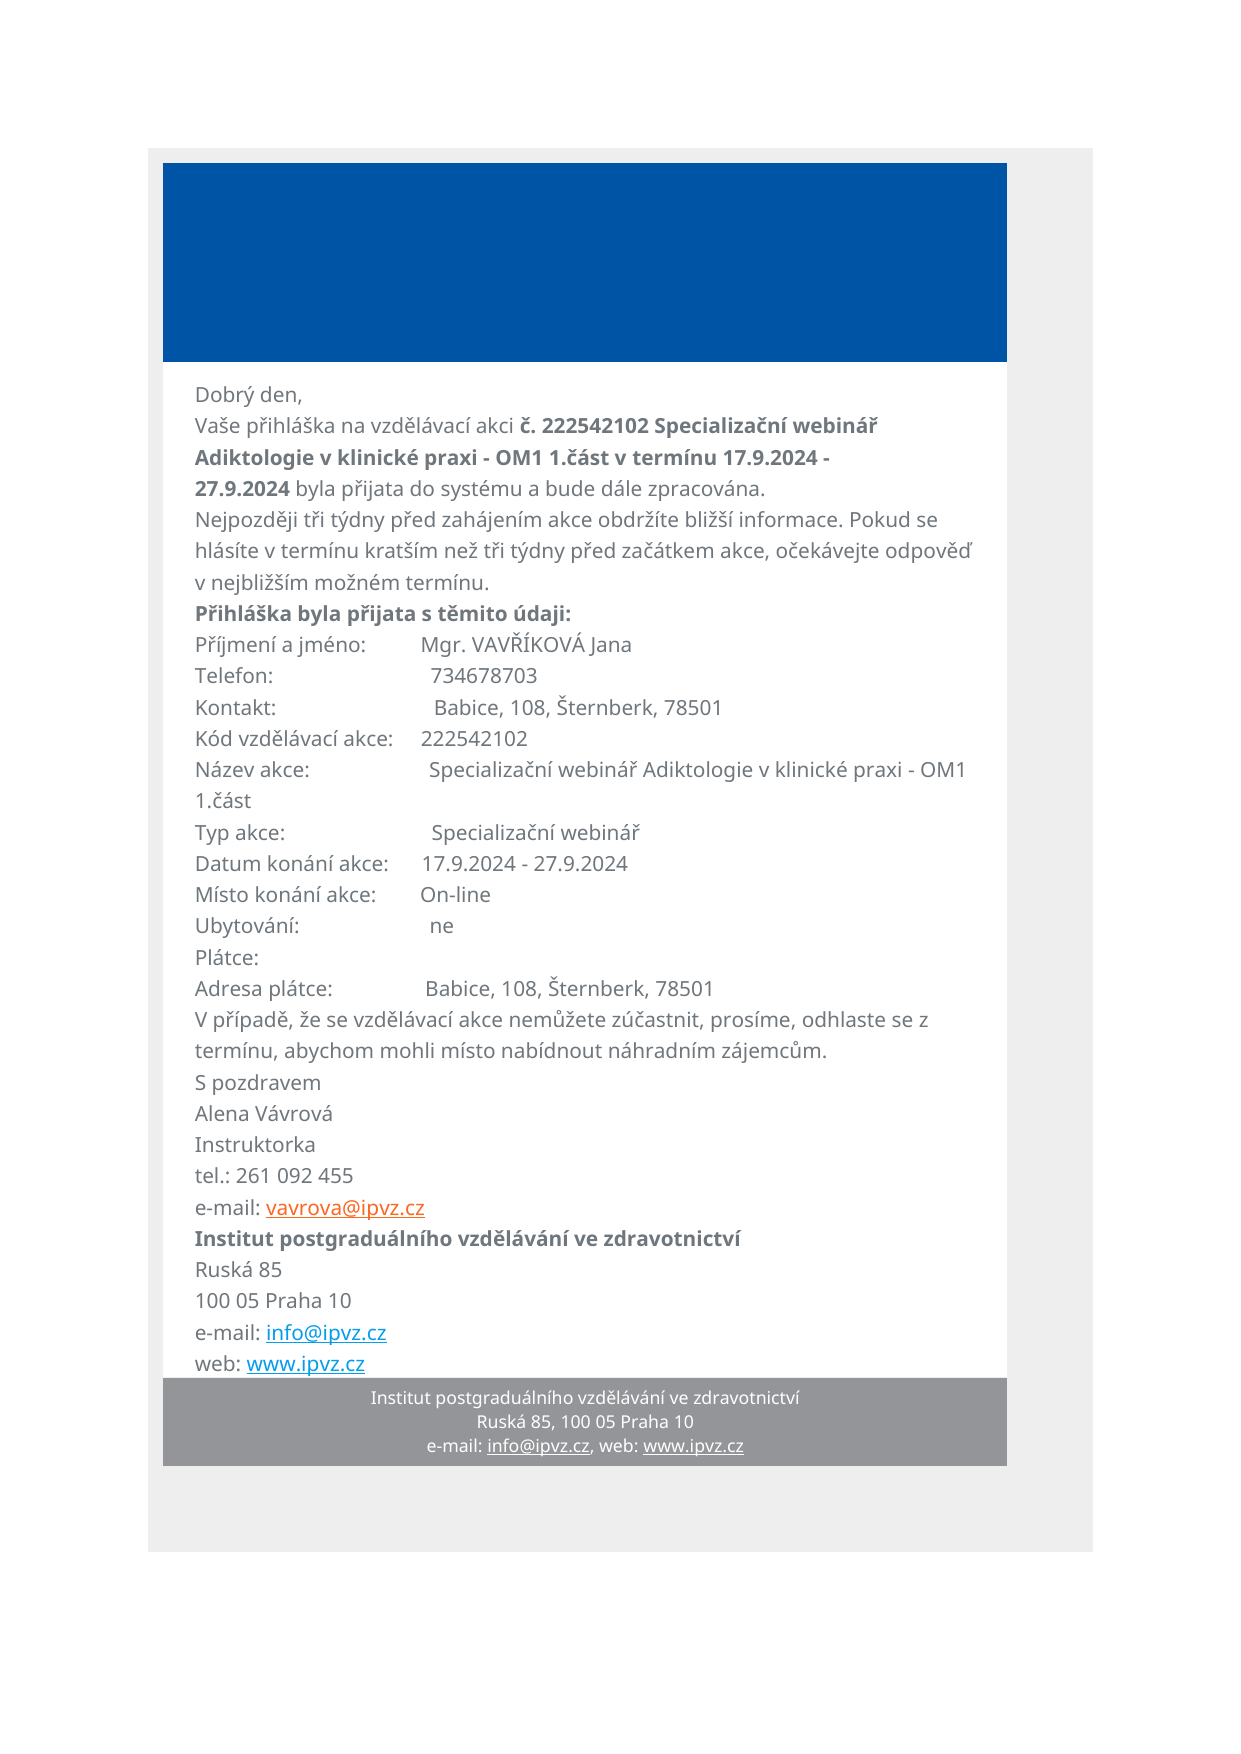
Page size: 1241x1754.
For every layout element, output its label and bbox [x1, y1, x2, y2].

table_header [148, 148, 1093, 1552]
